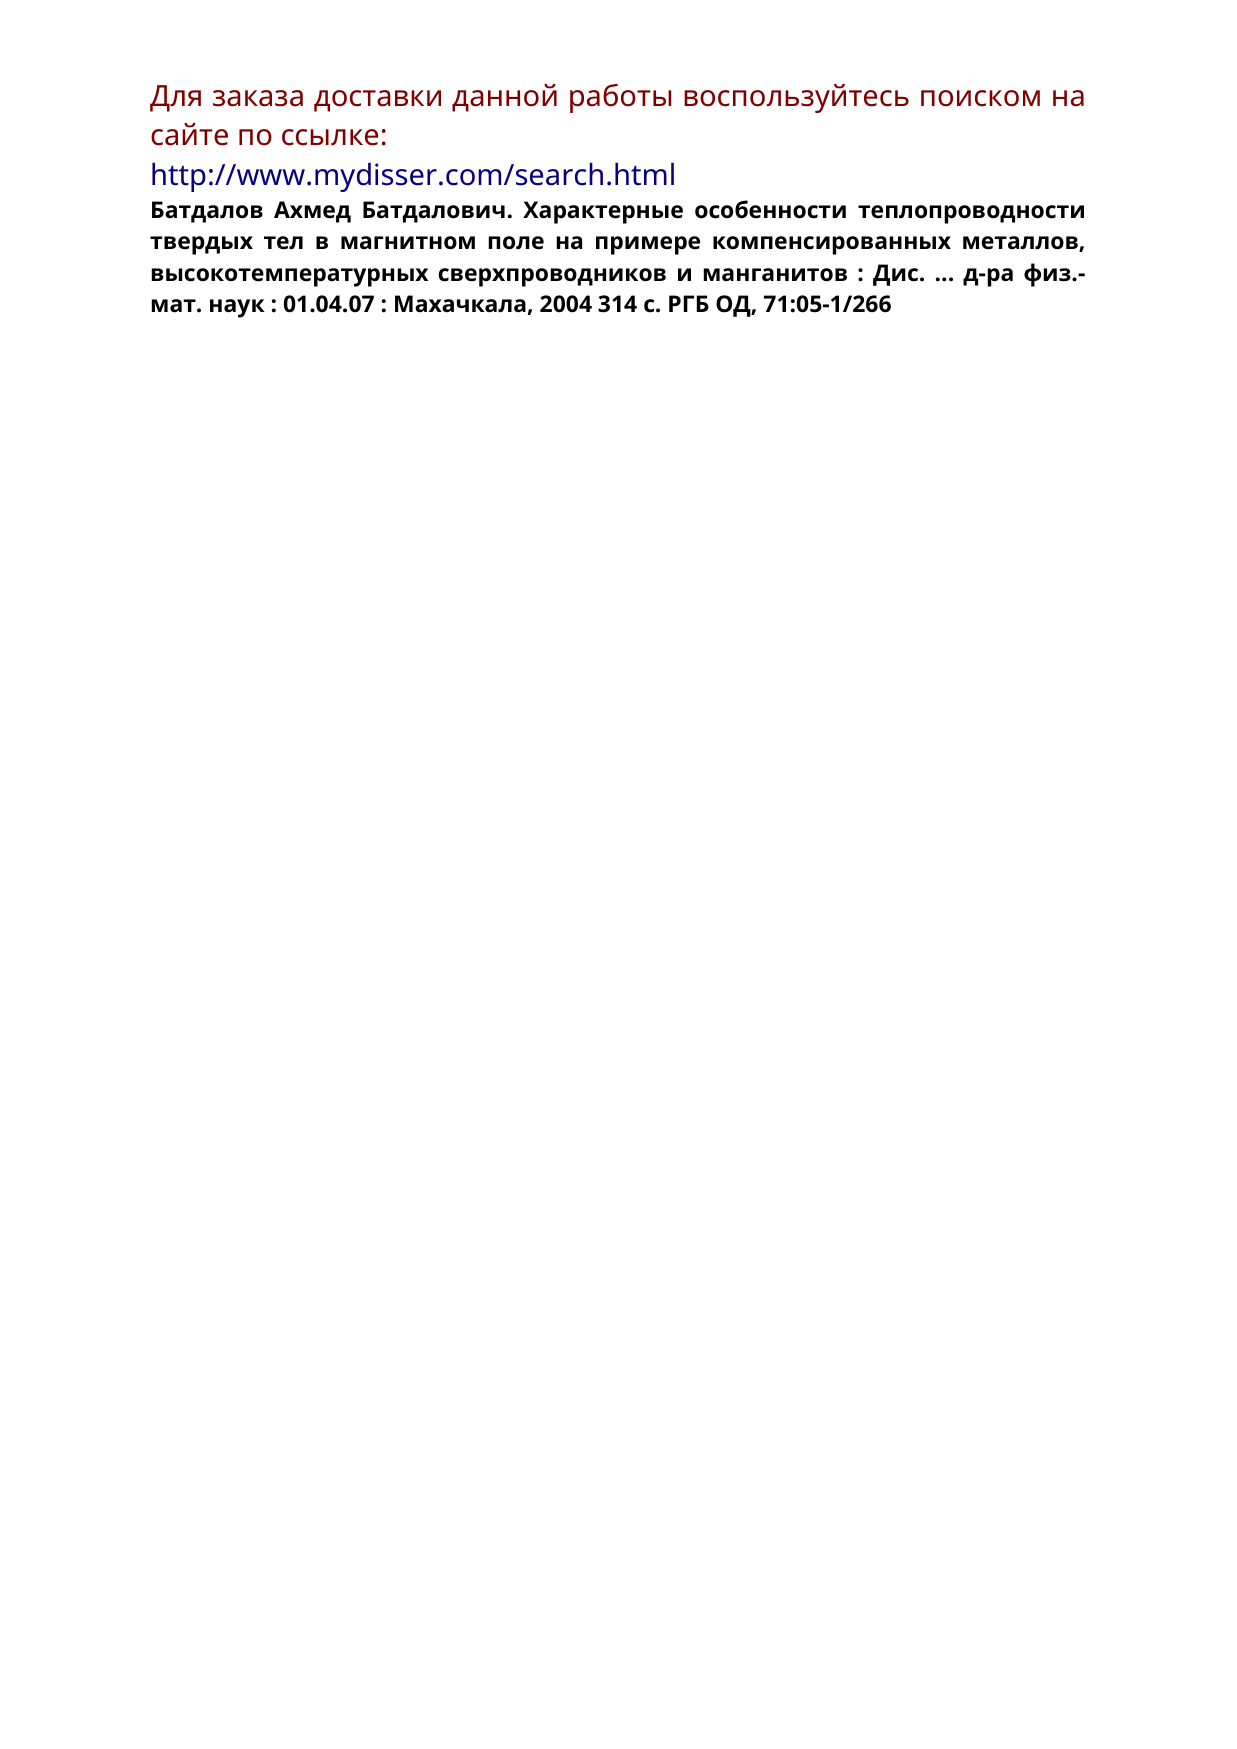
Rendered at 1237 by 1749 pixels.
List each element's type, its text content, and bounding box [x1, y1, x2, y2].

text Батдалов Ахмед Батдалович. Характерные особенности теплопроводности твердых тел в магнитном поле на примере компенсированных металлов, высокотемпературных сверхпроводников и манганитов : Дис. ... д-ра физ.-мат. наук : 01.04.07 : Махачкала, 2004 314 c. РГБ ОД, 71:05-1/266 [150, 194, 1086, 319]
